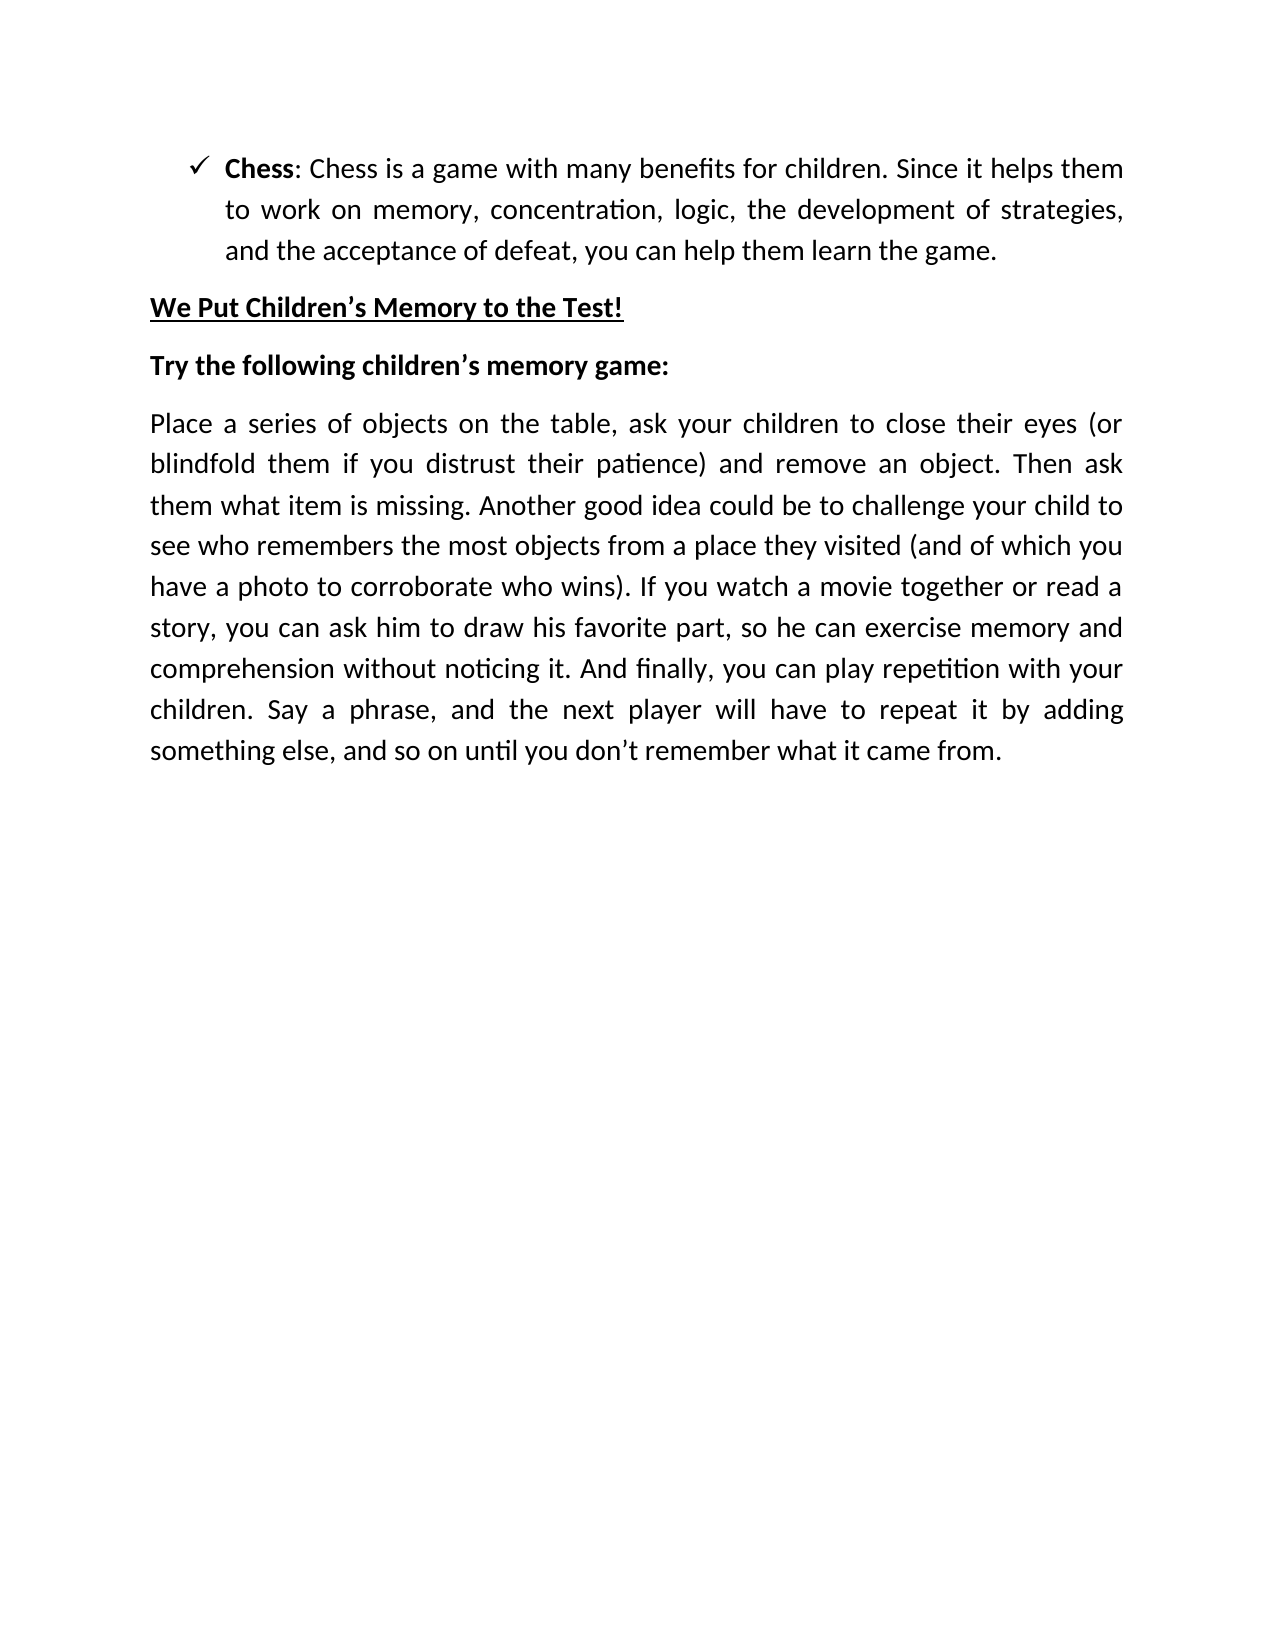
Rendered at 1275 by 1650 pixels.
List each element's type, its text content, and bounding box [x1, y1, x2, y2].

list Chess: Chess is a game with many benefits for children. Since it helps them to work on memory, concentration, logic, the development of strategies, and the acceptance of defeat, you can help them learn the game. [187, 150, 1125, 267]
text Place a series of objects on the table, ask your children to close their eyes (or blindfold them if you distrust their patience) and remove an object. Then ask them what item is missing. Another good idea could be to challenge your child to see who remembers the most objects from a place they visited (and of which you have a photo to corroborate who wins). If you watch a movie together or read a story, you can ask him to draw his favorite part, so he can exercise memory and comprehension without noticing it. And finally, you can play repetition with your children. Say a phrase, and the next player will have to repeat it by adding something else, and so on until you don’t remember what it came from. [150, 405, 1125, 768]
text We Put Children’s Memory to the Test! [150, 289, 1125, 325]
text Try the following children’s memory game: [150, 347, 1125, 383]
